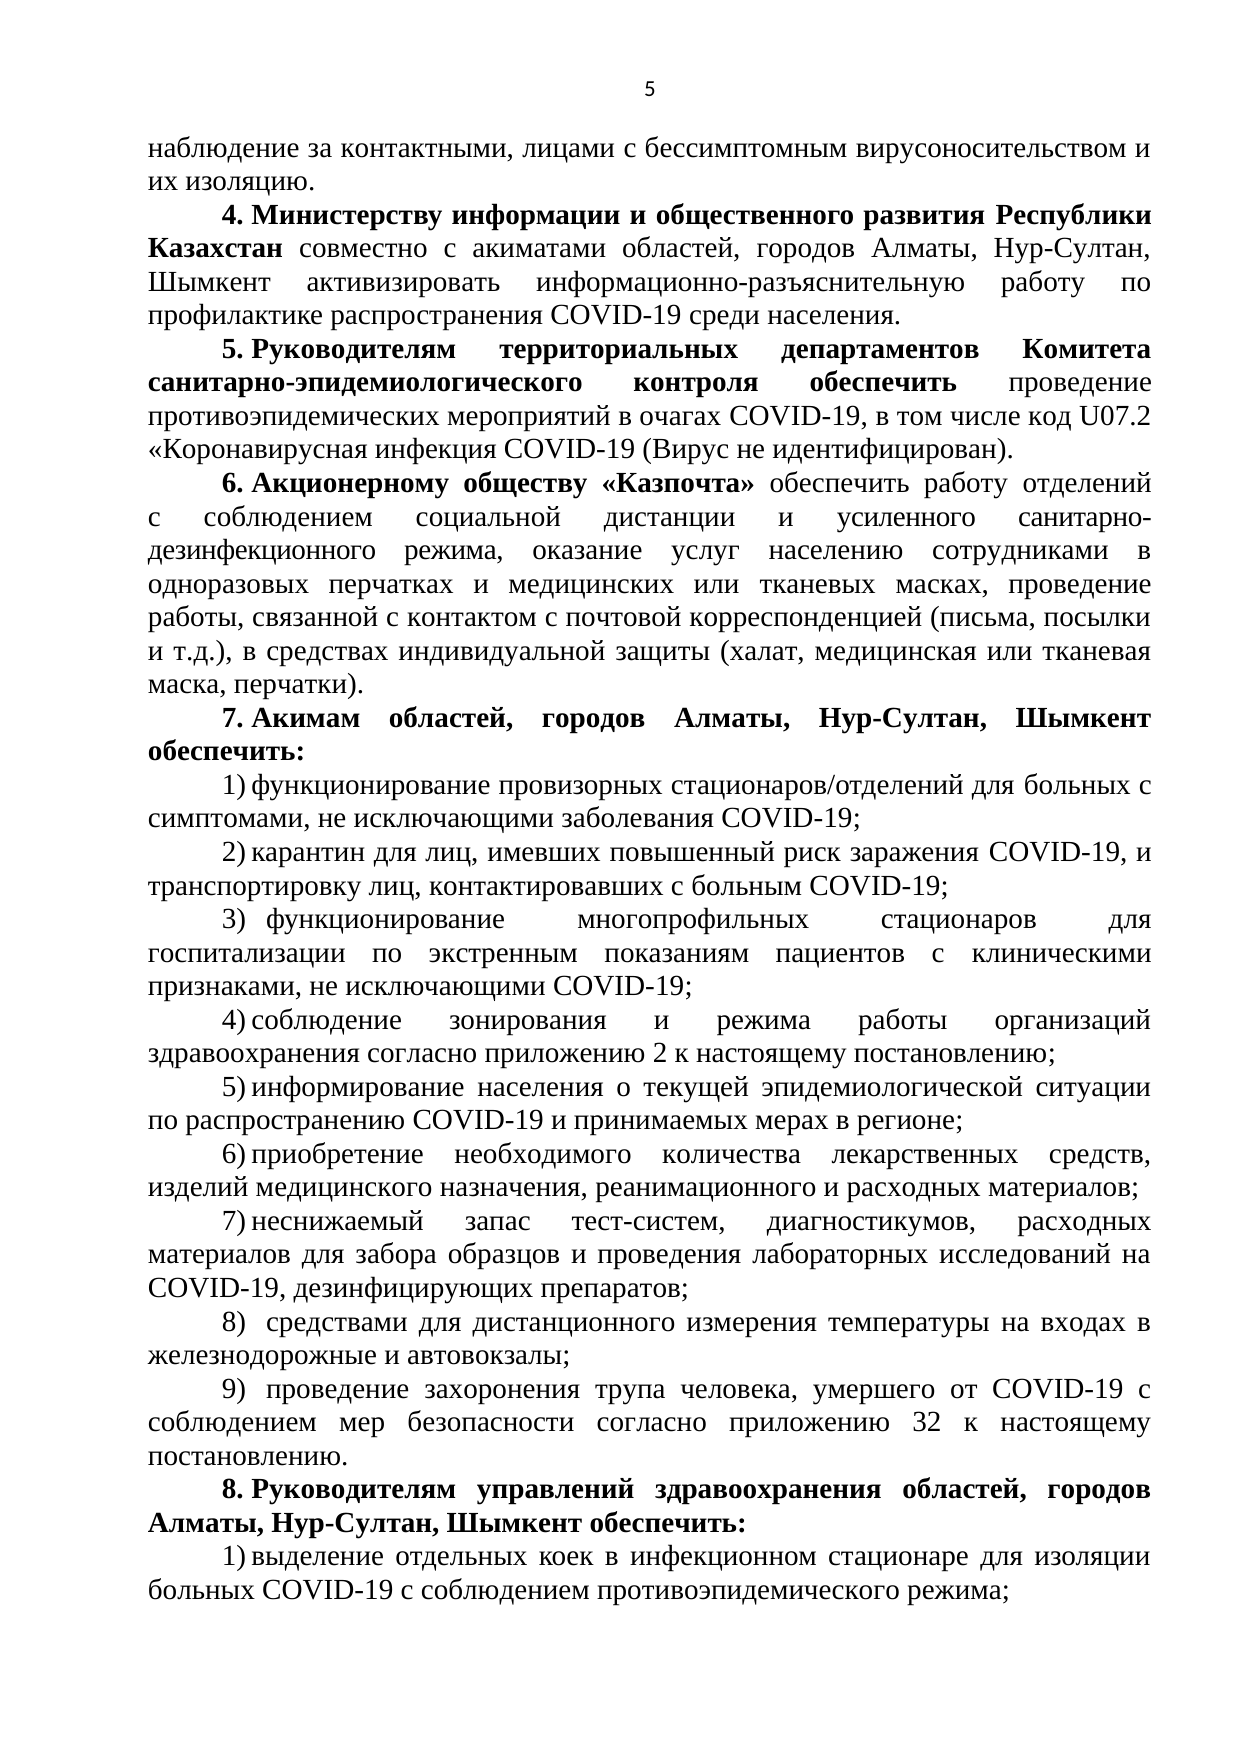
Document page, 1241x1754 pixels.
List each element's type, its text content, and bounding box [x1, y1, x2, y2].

list Министерству информации и общественного развития Республики Казахстан совместно с акиматами областей, городов Алматы, Нур-Султан, Шымкент активизировать информационно-разъяснительную работу по профилактике распространения COVID-19 среди населения. [148, 197, 1152, 331]
list функционирование многопрофильных стационаров для госпитализации по экстренным показаниям пациентов с клиническими признаками, не исключающими COVID-19; [148, 901, 1152, 1002]
list проведение захоронения трупа человека, умершего от COVID-19 с соблюдением мер безопасности согласно приложению 32 к настоящему постановлению. [148, 1371, 1152, 1471]
list приобретение необходимого количества лекарственных средств, изделий медицинского назначения, реанимационного и расходных материалов; [148, 1136, 1152, 1203]
list Акимам областей, городов Алматы, Нур-Султан, Шымкент обеспечить: [148, 700, 1152, 767]
list Акционерному обществу «Казпочта» обеспечить работу отделений с соблюдением социальной дистанции и усиленного санитарно-дезинфекционного режима, оказание услуг населению сотрудниками в одноразовых перчатках и медицинских или тканевых масках, проведение работы, связанной с контактом с почтовой корреспонденцией (письма, посылки и т.д.), в средствах индивидуальной защиты (халат, медицинская или тканевая маска, перчатки). [148, 465, 1152, 700]
list карантин для лиц, имевших повышенный риск заражения COVID-19, и транспортировку лиц, контактировавших с больным COVID-19; [148, 834, 1152, 901]
list выделение отдельных коек в инфекционном стационаре для изоляции больных COVID-19 с соблюдением противоэпидемического режима; [148, 1538, 1152, 1606]
list средствами для дистанционного измерения температуры на входах в железнодорожные и автовокзалы; [148, 1304, 1152, 1371]
list функционирование провизорных стационаров/отделений для больных с симптомами, не исключающими заболевания COVID-19; [148, 767, 1152, 834]
list информирование населения о текущей эпидемиологической ситуации по распространению COVID-19 и принимаемых мерах в регионе; [148, 1069, 1152, 1136]
list неснижаемый запас тест-систем, диагностикумов, расходных материалов для забора образцов и проведения лабораторных исследований на COVID-19, дезинфицирующих препаратов; [148, 1203, 1152, 1304]
list Руководителям территориальных департаментов Комитета санитарно-эпидемиологического контроля обеспечить проведение противоэпидемических мероприятий в очагах COVID-19, в том числе код U07.2 «Коронавирусная инфекция CОVID-19 (Вирус не идентифицирован). [148, 331, 1152, 465]
list соблюдение зонирования и режима работы организаций здравоохранения согласно приложению 2 к настоящему постановлению; [148, 1002, 1152, 1069]
list Руководителям управлений здравоохранения областей, городов Алматы, Нур-Султан, Шымкент обеспечить: [148, 1471, 1152, 1538]
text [148, 130, 1152, 197]
